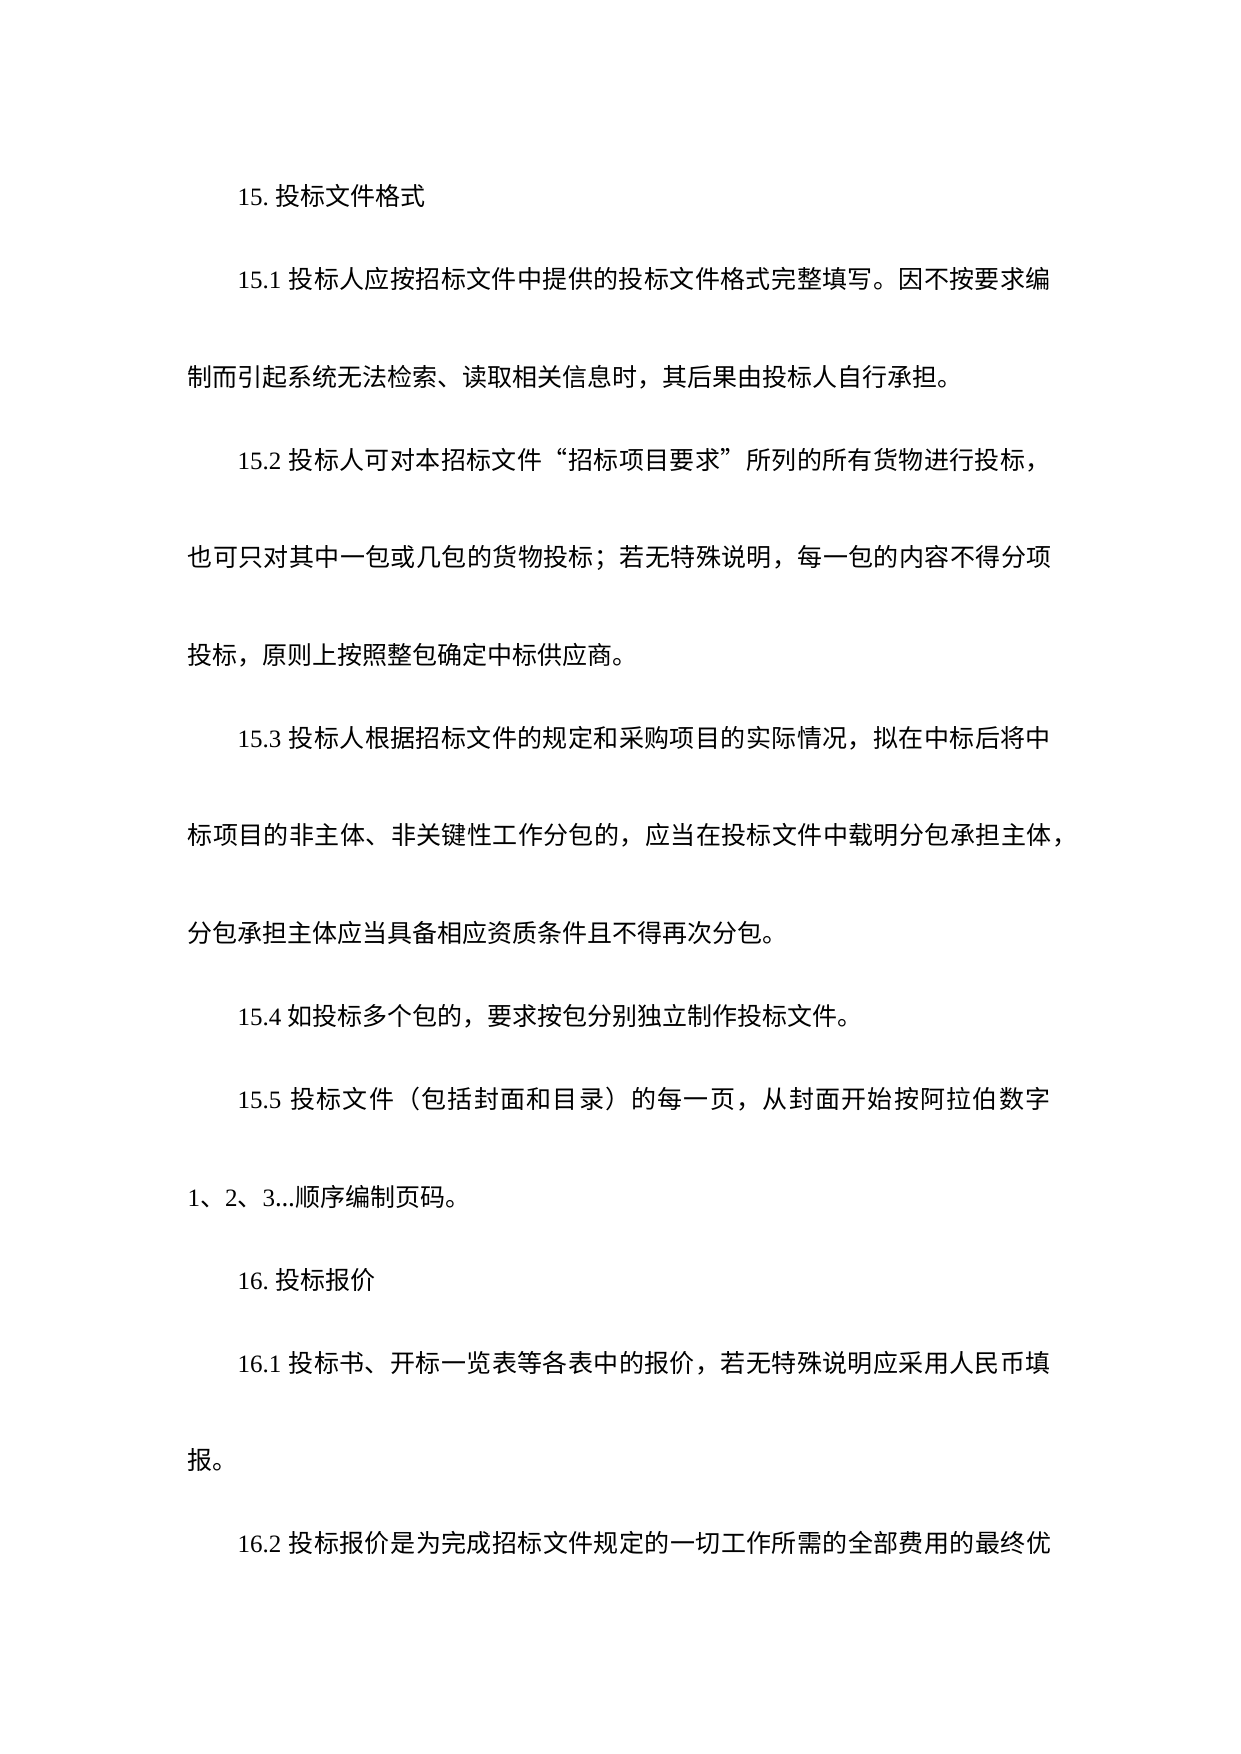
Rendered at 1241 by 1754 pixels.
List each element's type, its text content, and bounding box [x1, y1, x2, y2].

text 15.4 如投标多个包的，要求按包分别独立制作投标文件。 [187, 982, 1053, 1047]
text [187, 1509, 1053, 1574]
text 15.2 投标人可对本招标文件“招标项目要求”所列的所有货物进行投标，也可只对其中一包或几包的货物投标；若无特殊说明，每一包的内容不得分项投标，原则上按照整包确定中标供应商。 [187, 426, 1053, 686]
text 16.1 投标书、开标一览表等各表中的报价，若无特殊说明应采用人民币填报。 [187, 1329, 1053, 1491]
text 16. 投标报价 [187, 1246, 1053, 1311]
text 15.5 投标文件（包括封面和目录）的每一页，从封面开始按阿拉伯数字1、2、3…顺序编制页码。 [187, 1065, 1053, 1228]
text 15. 投标文件格式 [187, 162, 1053, 227]
text 15.3 投标人根据招标文件的规定和采购项目的实际情况，拟在中标后将中标项目的非主体、非关键性工作分包的，应当在投标文件中载明分包承担主体，分包承担主体应当具备相应资质条件且不得再次分包。 [187, 704, 1053, 964]
text 15.1 投标人应按招标文件中提供的投标文件格式完整填写。因不按要求编制而引起系统无法检索、读取相关信息时，其后果由投标人自行承担。 [187, 245, 1053, 408]
